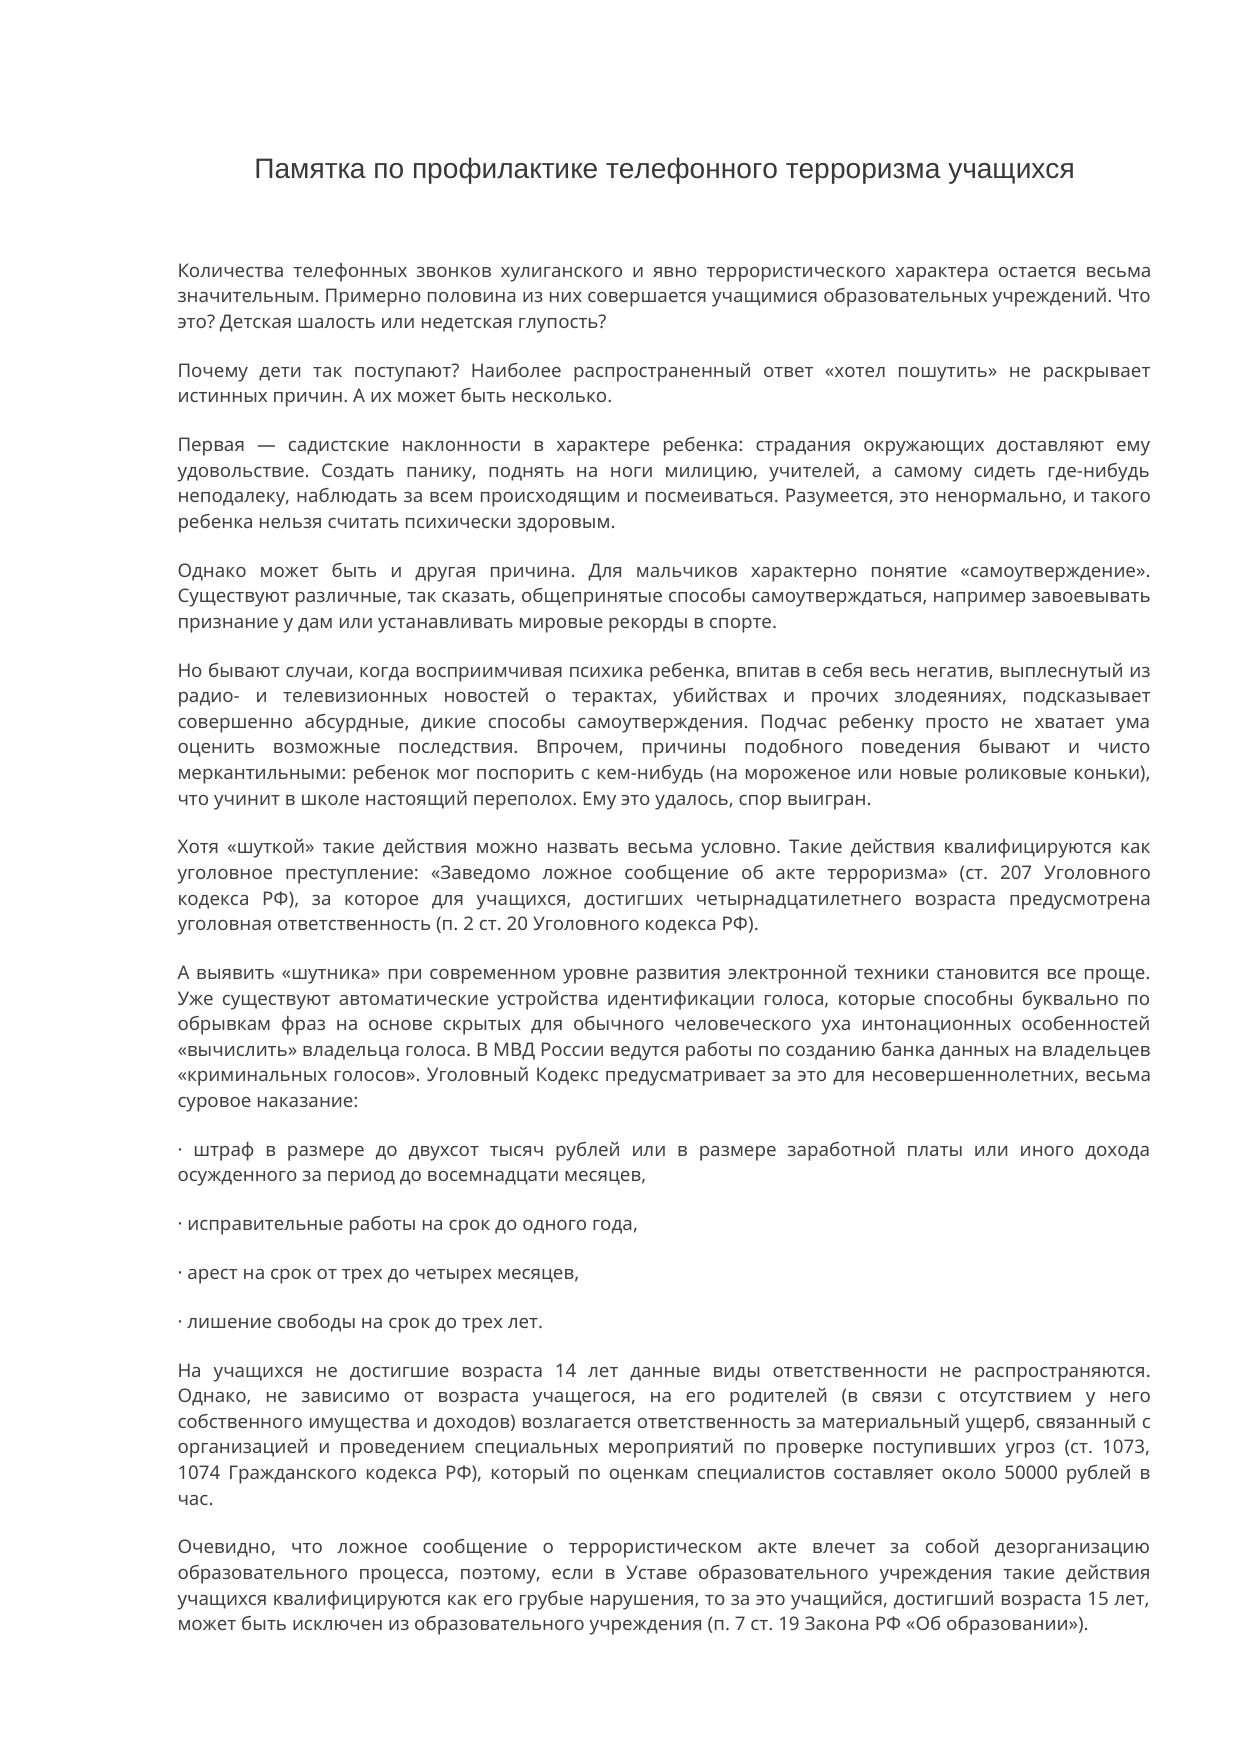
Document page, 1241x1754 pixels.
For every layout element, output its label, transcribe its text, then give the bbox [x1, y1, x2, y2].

text · лишение свободы на срок до трех лет. [177, 1308, 1152, 1334]
text Но бывают случаи, когда восприимчивая психика ребенка, впитав в себя весь негатив, выплеснутый из радио- и телевизионных новостей о терактах, убийствах и прочих злодеяниях, подсказывает совершенно абсурдные, дикие способы самоутверждения. Подчас ребенку просто не хватает ума оценить возможные последствия. Впрочем, причины подобного поведения бывают и чисто меркантильными: ребенок мог поспорить с кем-нибудь (на мороженое или новые роликовые коньки), что учинит в школе настоящий переполох. Ему это удалось, спор выигран. [177, 657, 1152, 810]
text Почему дети так поступают? Наиболее распространенный ответ «хотел пошутить» не раскрывает истинных причин. А их может быть несколько. [177, 357, 1152, 408]
text · штраф в размере до двухсот тысяч рублей или в размере заработной платы или иного дохода осужденного за период до восемнадцати месяцев, [177, 1136, 1152, 1187]
text Однако может быть и другая причина. Для мальчиков характерно понятие «самоутверждение». Существуют различные, так сказать, общепринятые способы самоутверждаться, например завоевывать признание у дам или устанавливать мировые рекорды в спорте. [177, 557, 1152, 634]
text Количества телефонных звонков хулиганского и явно террористического характера остается весьма значительным. Примерно половина из них совершается учащимися образовательных учреждений. Что это? Детская шалость или недетская глупость? [177, 257, 1152, 334]
text · исправительные работы на срок до одного года, [177, 1210, 1152, 1236]
text Памятка по профилактике телефонного терроризма учащихся [177, 152, 1152, 185]
text Очевидно, что ложное сообщение о террористическом акте влечет за собой дезорганизацию образовательного процесса, поэтому, если в Уставе образовательного учреждения такие действия учащихся квалифицируются как его грубые нарушения, то за это учащийся, достигший возраста 15 лет, может быть исключен из образовательного учреждения (п. 7 ст. 19 Закона РФ «Об образовании»). [177, 1534, 1152, 1636]
text Хотя «шуткой» такие действия можно назвать весьма условно. Такие действия квалифицируются как уголовное преступление: «Заведомо ложное сообщение об акте терроризма» (ст. 207 Уголовного кодекса РФ), за которое для учащихся, достигших четырнадцатилетнего возраста предусмотрена уголовная ответственность (п. 2 ст. 20 Уголовного кодекса РФ). [177, 834, 1152, 936]
text · арест на срок от трех до четырех месяцев, [177, 1259, 1152, 1285]
text А выявить «шутника» при современном уровне развития электронной техники становится все проще. Уже существуют автоматические устройства идентификации голоса, которые способны буквально по обрывкам фраз на основе скрытых для обычного человеческого уха интонационных особенностей «вычислить» владельца голоса. В МВД России ведутся работы по созданию банка данных на владельцев «криминальных голосов». Уголовный Кодекс предусматривает за это для несовершеннолетних, весьма суровое наказание: [177, 959, 1152, 1112]
text Первая — садистские наклонности в характере ребенка: страдания окружающих доставляют ему удовольствие. Создать панику, поднять на ноги милицию, учителей, а самому сидеть где-нибудь неподалеку, наблюдать за всем происходящим и посмеиваться. Разумеется, это ненормально, и такого ребенка нельзя считать психически здоровым. [177, 432, 1152, 534]
text На учащихся не достигшие возраста 14 лет данные виды ответственности не распространяются. Однако, не зависимо от возраста учащегося, на его родителей (в связи с отсутствием у него собственного имущества и доходов) возлагается ответственность за материальный ущерб, связанный с организацией и проведением специальных мероприятий по проверке поступивших угроз (ст. 1073, 1074 Гражданского кодекса РФ), который по оценкам специалистов составляет около 50000 рублей в час. [177, 1357, 1152, 1510]
